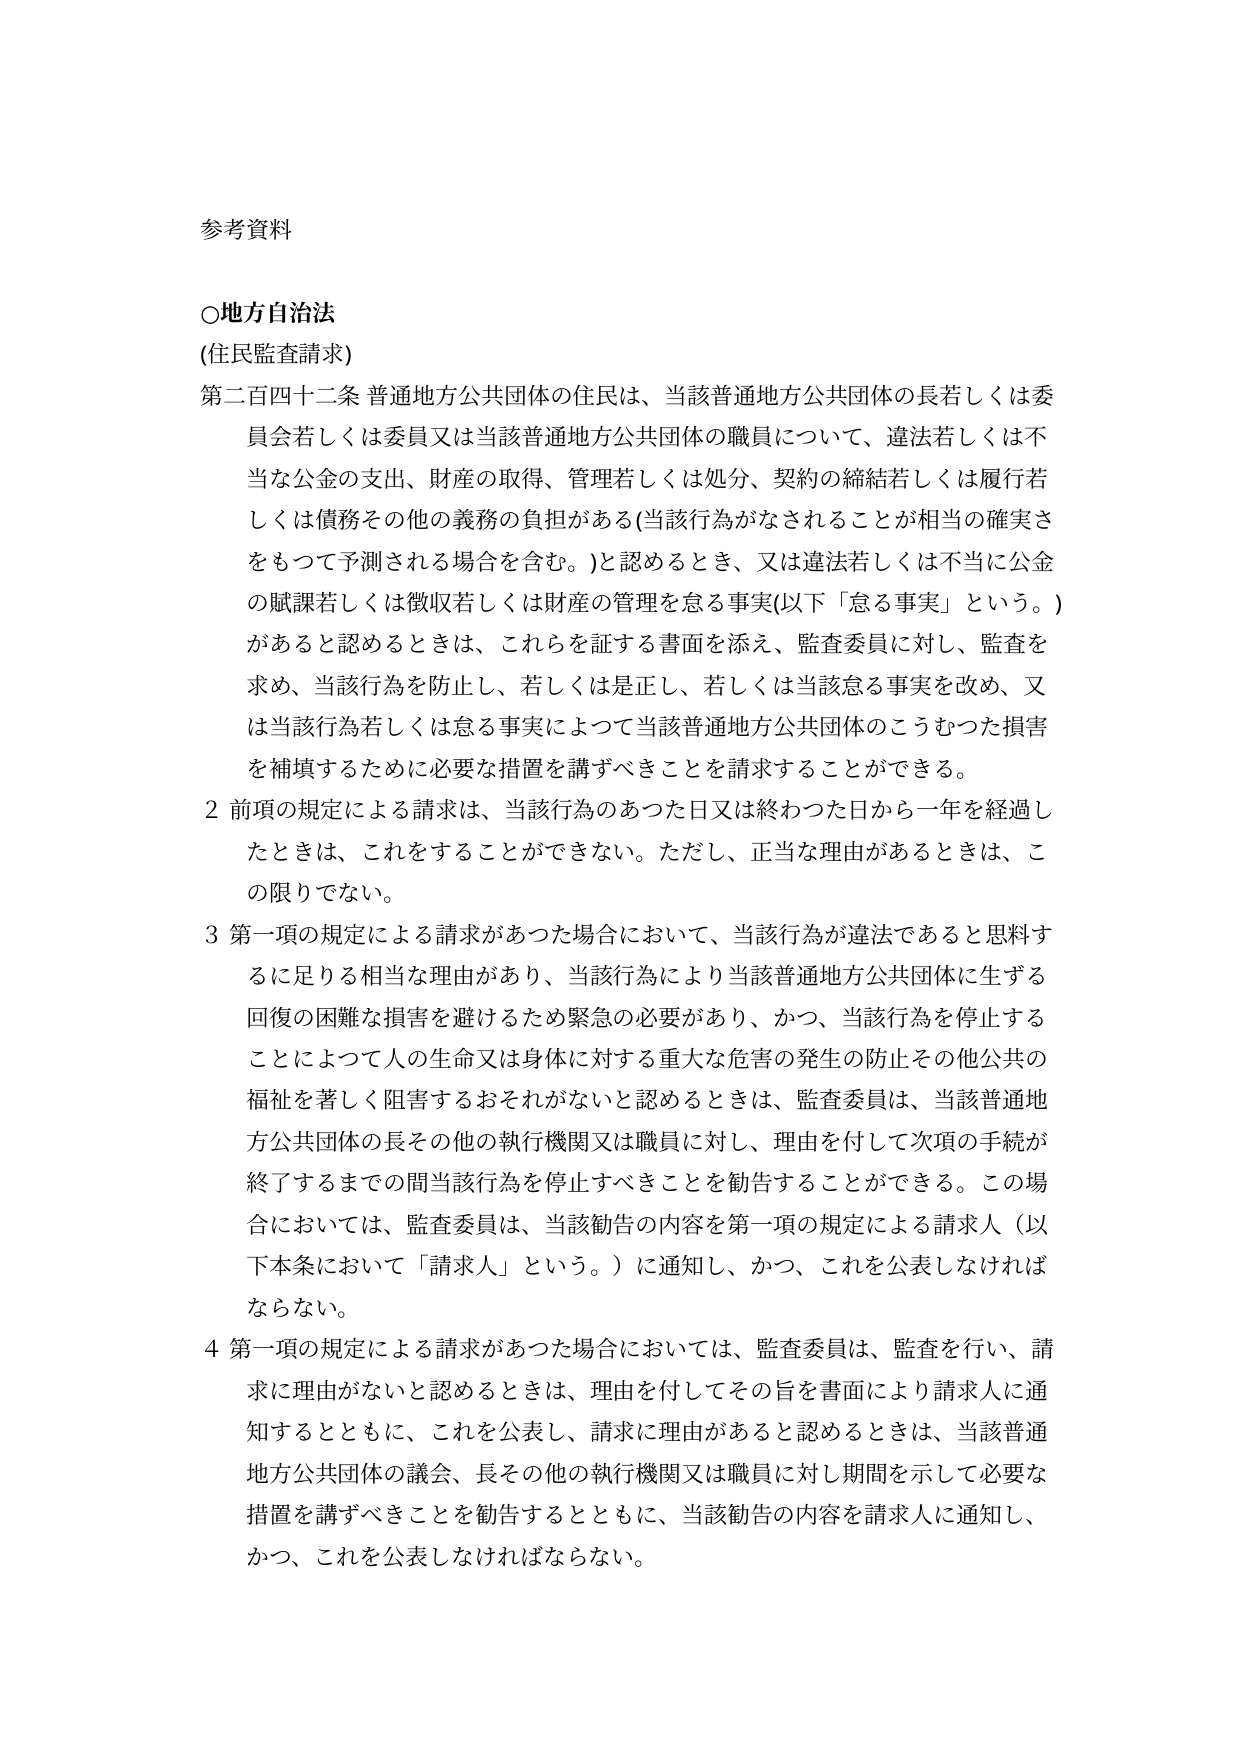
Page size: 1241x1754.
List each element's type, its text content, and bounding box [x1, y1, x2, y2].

text (住民監査請求) [200, 332, 1063, 373]
text 参考資料 [200, 208, 1063, 249]
text 第二百四十二条 普通地方公共団体の住民は、当該普通地方公共団体の長若しくは委員会若しくは委員又は当該普通地方公共団体の職員について、違法若しくは不当な公金の支出、財産の取得、管理若しくは処分、契約の締結若しくは履行若しくは債務その他の義務の負担がある(当該行為がなされることが相当の確実さをもつて予測される場合を含む。)と認めるとき、又は違法若しくは不当に公金の賦課若しくは徴収若しくは財産の管理を怠る事実(以下「怠る事実」という。)があると認めるときは、これらを証する書面を添え、監査委員に対し、監査を求め、当該行為を防止し、若しくは是正し、若しくは当該怠る事実を改め、又は当該行為若しくは怠る事実によつて当該普通地方公共団体のこうむつた損害を補填するために必要な措置を講ずべきことを請求することができる。 [200, 373, 1063, 788]
text ３ 第一項の規定による請求があつた場合において、当該行為が違法であると思料するに足りる相当な理由があり、当該行為により当該普通地方公共団体に生ずる回復の困難な損害を避けるため緊急の必要があり、かつ、当該行為を停止することによつて人の生命又は身体に対する重大な危害の発生の防止その他公共の福祉を著しく阻害するおそれがないと認めるときは、監査委員は、当該普通地方公共団体の長その他の執行機関又は職員に対し、理由を付して次項の手続が終了するまでの間当該行為を停止すべきことを勧告することができる。この場合においては、監査委員は、当該勧告の内容を第一項の規定による請求人（以下本条において「請求人」という。）に通知し、かつ、これを公表しなければならない。 [200, 912, 1063, 1327]
text ４ 第一項の規定による請求があつた場合においては、監査委員は、監査を行い、請求に理由がないと認めるときは、理由を付してその旨を書面により請求人に通知するとともに、これを公表し、請求に理由があると認めるときは、当該普通地方公共団体の議会、長その他の執行機関又は職員に対し期間を示して必要な措置を講ずべきことを勧告するとともに、当該勧告の内容を請求人に通知し、かつ、これを公表しなければならない。 [200, 1327, 1063, 1576]
text ２ 前項の規定による請求は、当該行為のあつた日又は終わつた日から一年を経過したときは、これをすることができない。ただし、正当な理由があるときは、この限りでない。 [200, 788, 1063, 912]
text ○地方自治法 [200, 291, 1063, 332]
